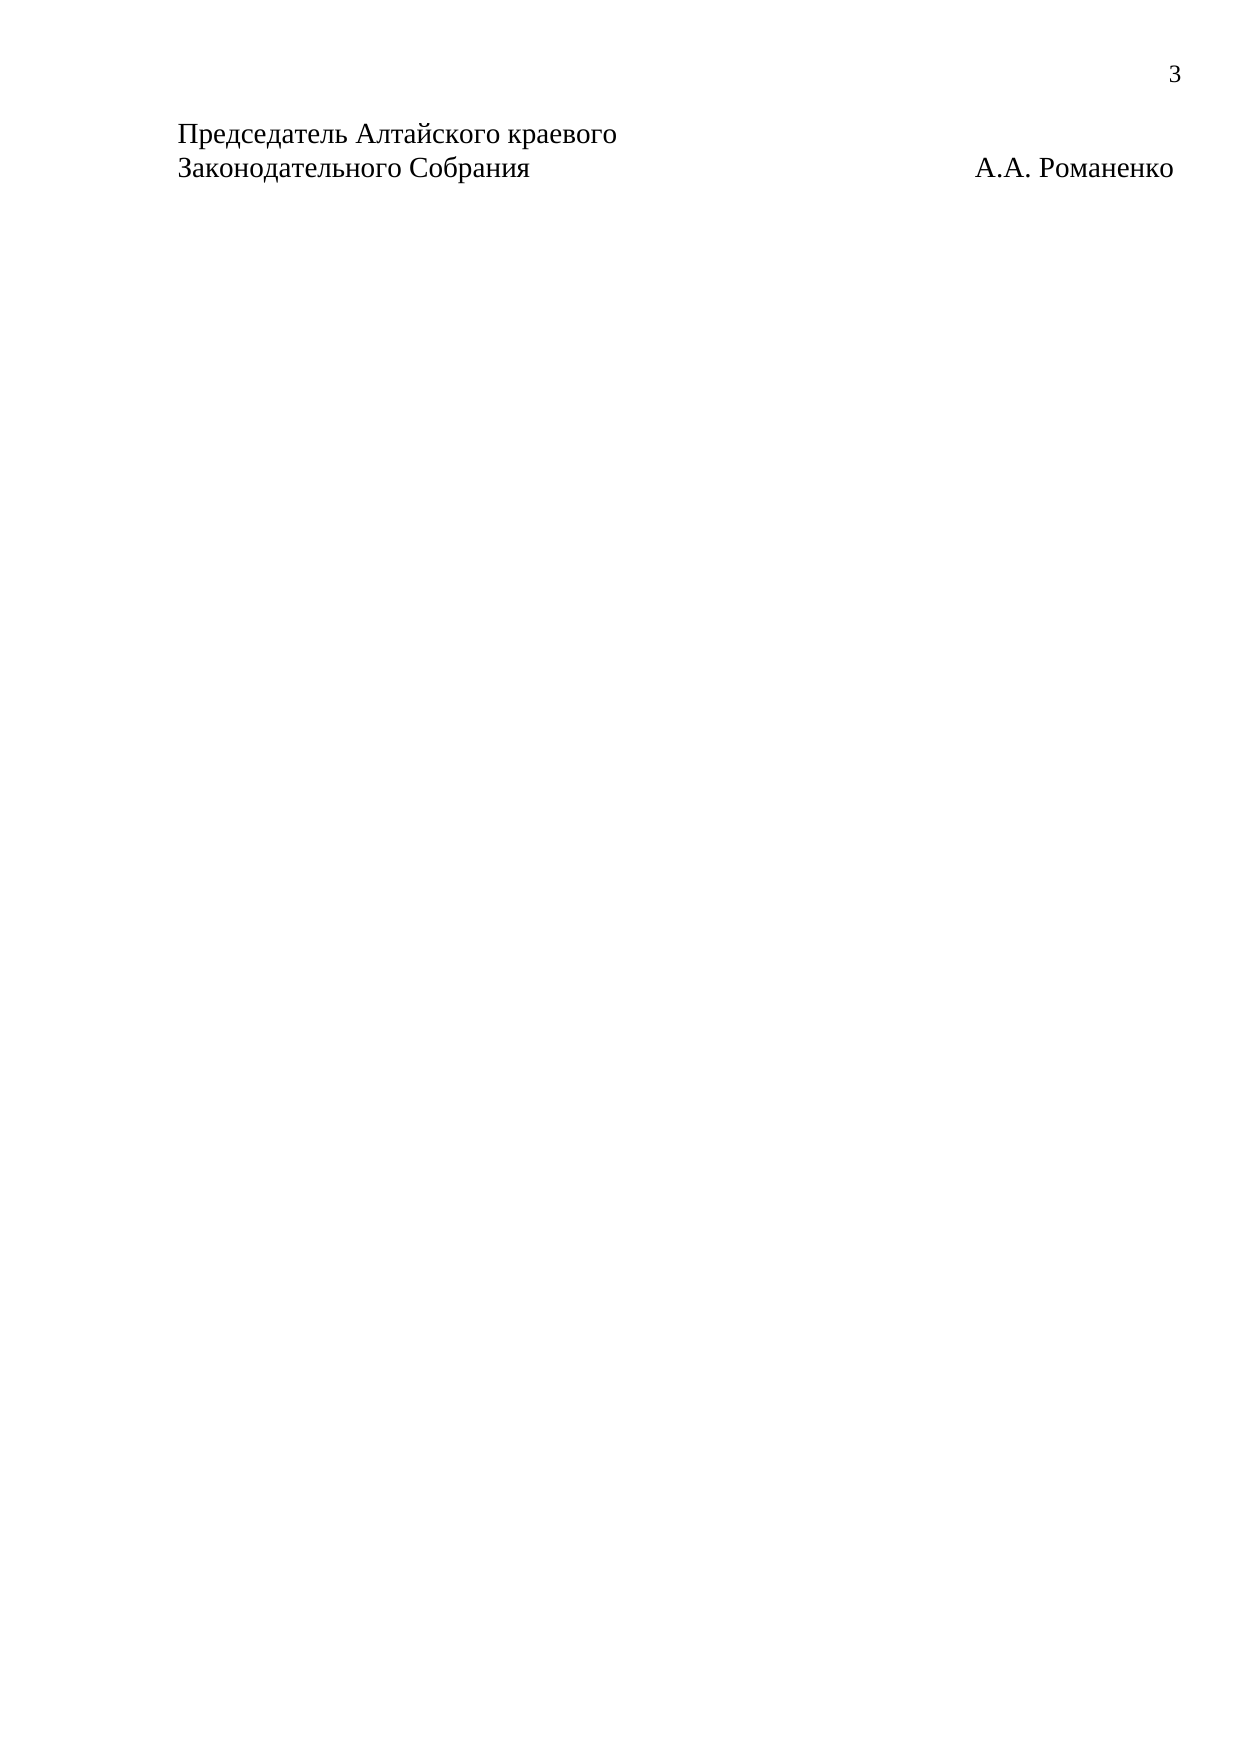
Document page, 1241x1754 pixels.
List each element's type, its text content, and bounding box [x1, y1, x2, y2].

text Законодательного Собрания А.А. Романенко [177, 150, 1181, 184]
text Председатель Алтайского краевого [177, 117, 1181, 150]
